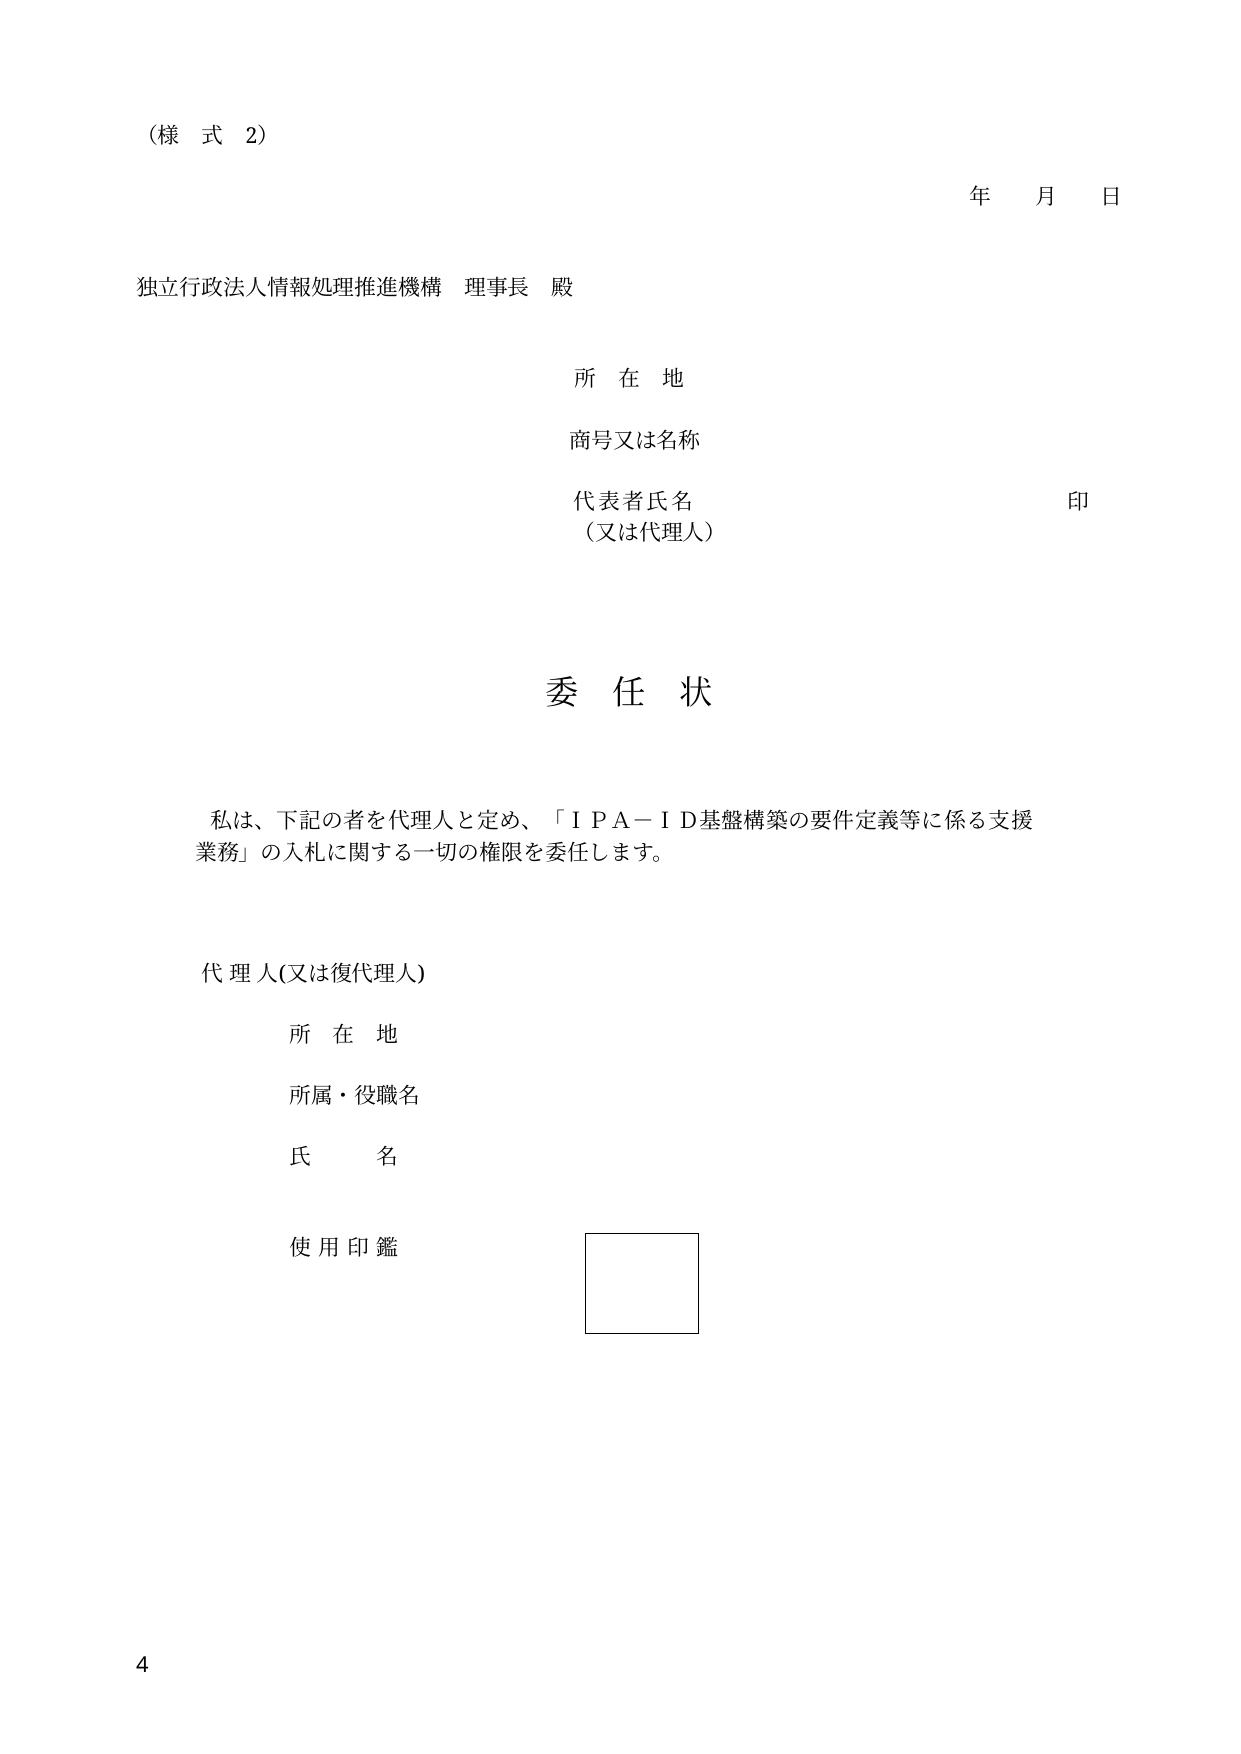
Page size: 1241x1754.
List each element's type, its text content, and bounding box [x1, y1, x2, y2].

text 商号又は名称 [136, 423, 1122, 454]
text （又は代理人） [136, 516, 1122, 547]
text 所 在 地 [136, 362, 1122, 393]
text 年 月 日 [136, 179, 1122, 211]
text 使用印鑑 [136, 1231, 1122, 1262]
text 所属・役職名 [136, 1078, 1122, 1110]
text 所 在 地 [136, 1017, 1122, 1048]
text 独立行政法人情報処理推進機構 理事長 殿 [136, 271, 1122, 302]
subtitle （様 式 2） [136, 118, 1122, 150]
text 氏 名 [136, 1139, 1122, 1171]
text 代表者氏名 印 [136, 484, 1122, 516]
text 私は、下記の者を代理人と定め、「ＩＰＡ－ＩＤ基盤構築の要件定義等に係る支援業務」の入札に関する一切の権限を委任します。 [195, 803, 1037, 866]
text 委 任 状 [136, 666, 1122, 714]
text 代 理 人(又は復代理人) [136, 956, 1122, 987]
table_header [586, 1234, 698, 1333]
